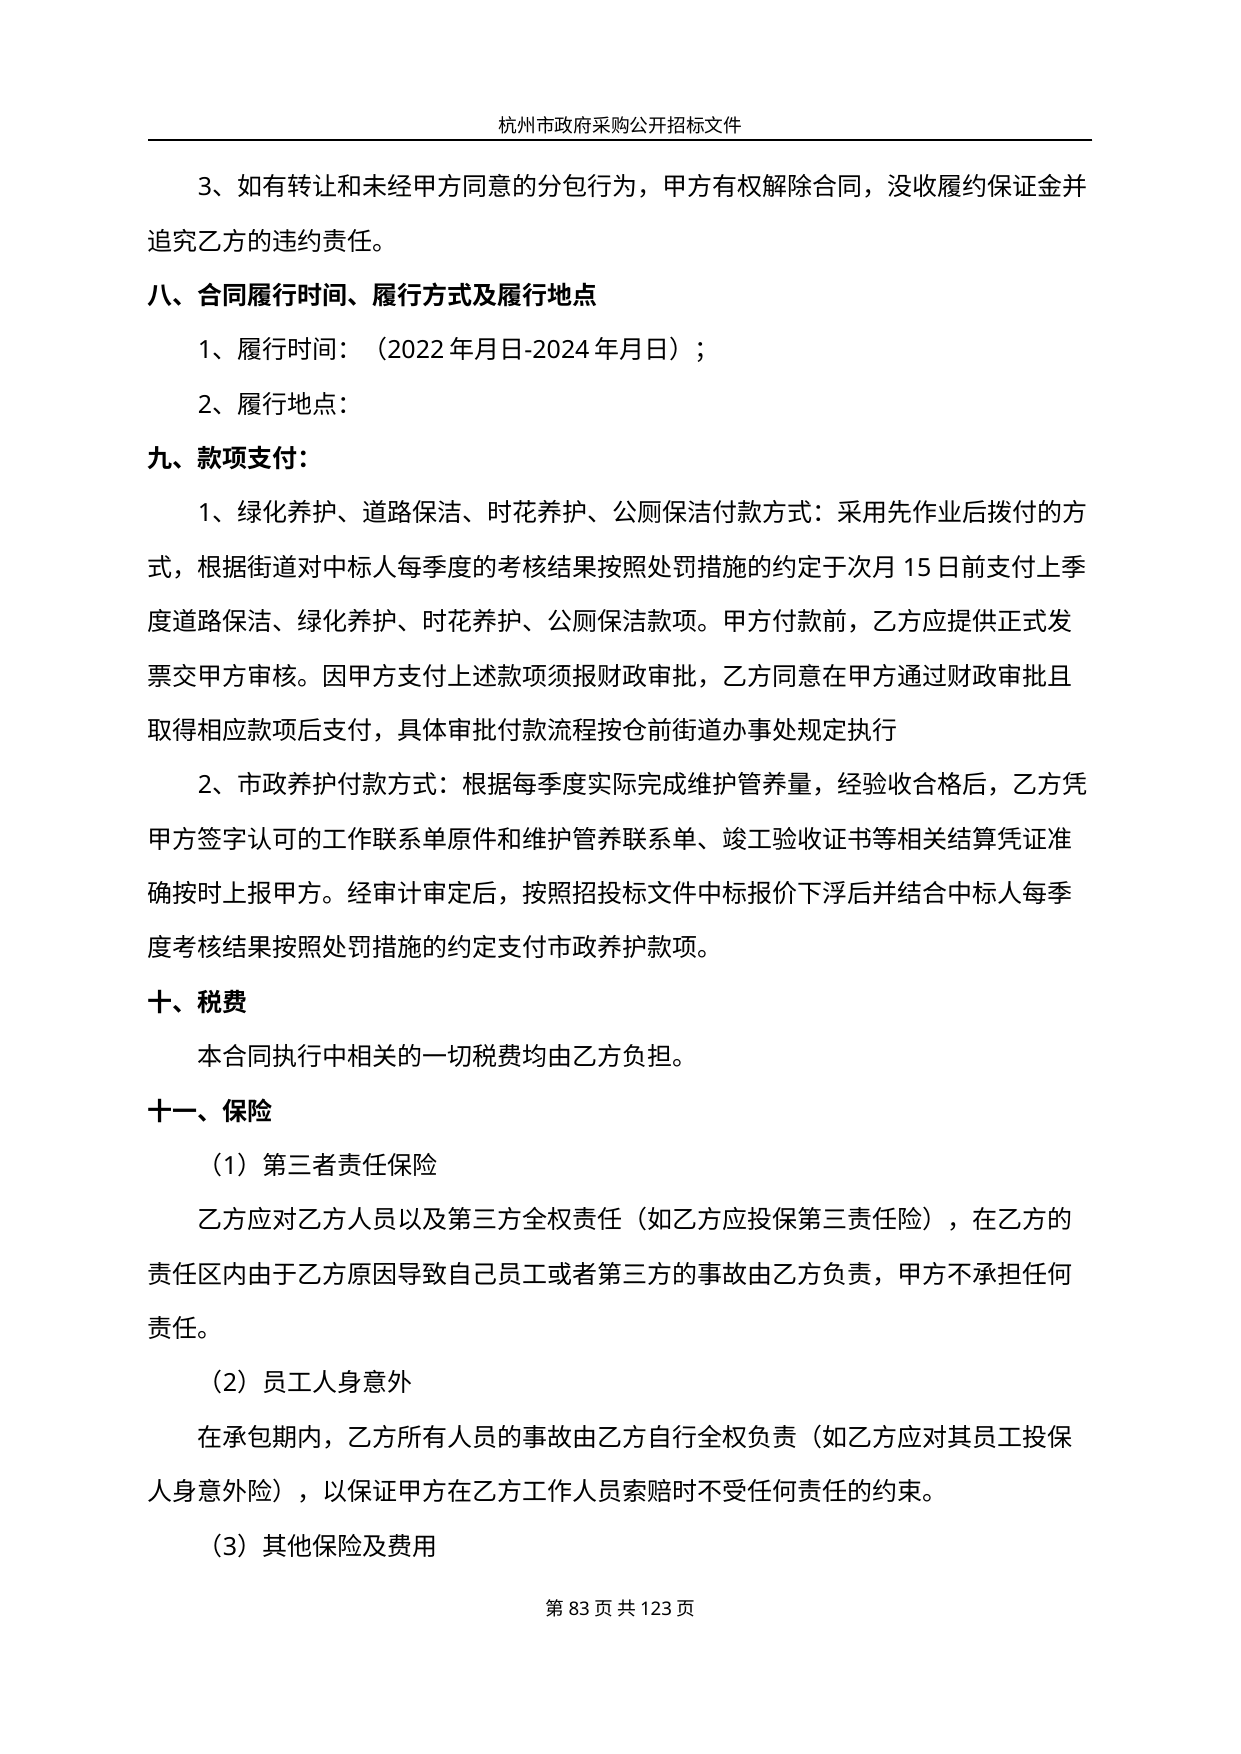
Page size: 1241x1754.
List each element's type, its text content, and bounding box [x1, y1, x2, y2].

text 1、履行时间：（2022年月日-2024年月日）； [148, 330, 1092, 366]
text 十一、保险 [148, 1091, 1092, 1127]
text 九、款项支付： [148, 438, 1092, 475]
text 1、绿化养护、道路保洁、时花养护、公厕保洁付款方式：采用先作业后拨付的方式，根据街道对中标人每季度的考核结果按照处罚措施的约定于次月15日前支付上季度道路保洁、绿化养护、时花养护、公厕保洁款项。甲方付款前，乙方应提供正式发票交甲方审核。因甲方支付上述款项须报财政审批，乙方同意在甲方通过财政审批且取得相应款项后支付，具体审批付款流程按仓前街道办事处规定执行 [148, 493, 1092, 747]
text （3）其他保险及费用 [148, 1526, 1092, 1562]
text 在承包期内，乙方所有人员的事故由乙方自行全权负责（如乙方应对其员工投保人身意外险），以保证甲方在乙方工作人员索赔时不受任何责任的约束。 [148, 1417, 1092, 1508]
text 八、合同履行时间、履行方式及履行地点 [148, 275, 1092, 312]
text 本合同执行中相关的一切税费均由乙方负担。 [148, 1037, 1092, 1073]
text 2、履行地点： [148, 384, 1092, 420]
text （1）第三者责任保险 [148, 1145, 1092, 1182]
text （2）员工人身意外 [148, 1363, 1092, 1399]
text 2、市政养护付款方式：根据每季度实际完成维护管养量，经验收合格后，乙方凭甲方签字认可的工作联系单原件和维护管养联系单、竣工验收证书等相关结算凭证准确按时上报甲方。经审计审定后，按照招投标文件中标报价下浮后并结合中标人每季度考核结果按照处罚措施的约定支付市政养护款项。 [148, 765, 1092, 964]
text 十、税费 [148, 982, 1092, 1018]
text 乙方应对乙方人员以及第三方全权责任（如乙方应投保第三责任险），在乙方的责任区内由于乙方原因导致自己员工或者第三方的事故由乙方负责，甲方不承担任何责任。 [148, 1200, 1092, 1345]
text 3、如有转让和未经甲方同意的分包行为，甲方有权解除合同，没收履约保证金并追究乙方的违约责任。 [148, 167, 1092, 257]
